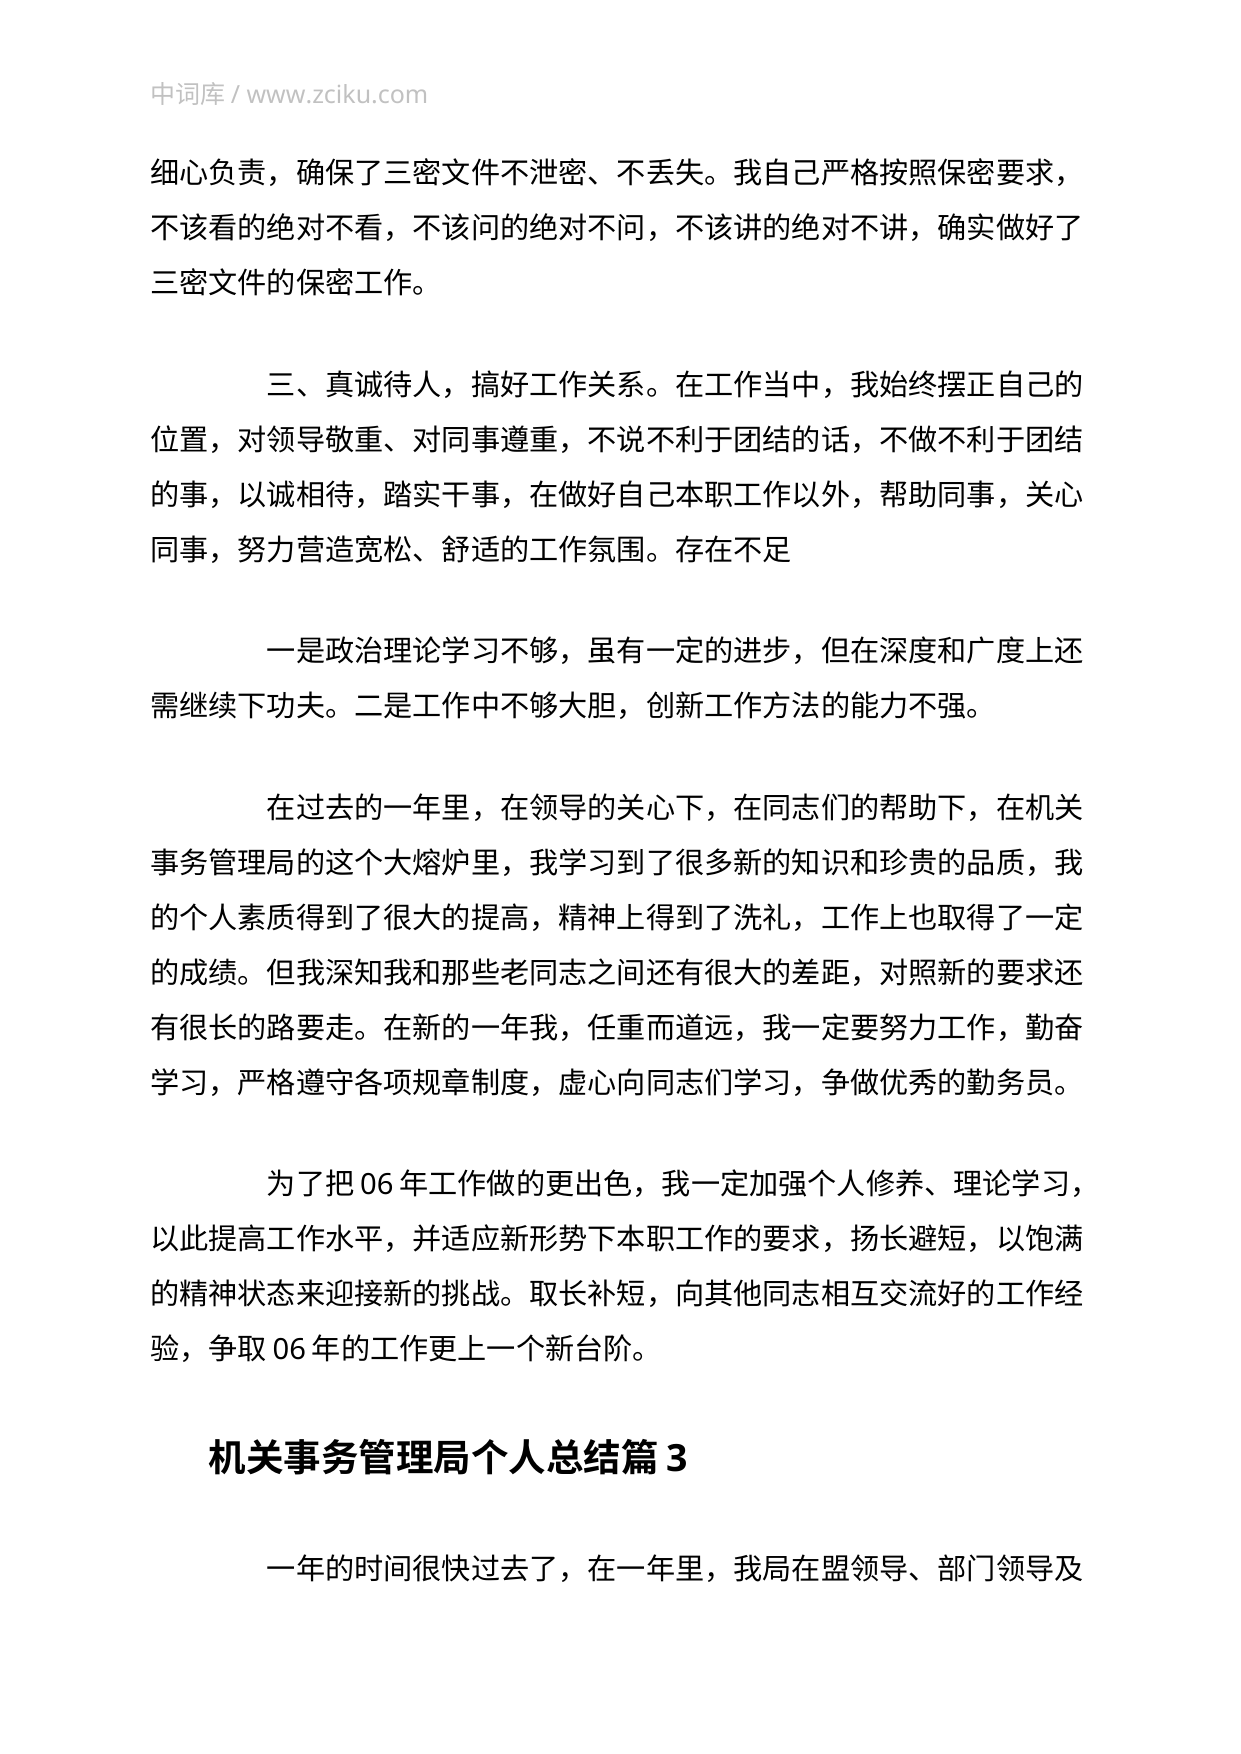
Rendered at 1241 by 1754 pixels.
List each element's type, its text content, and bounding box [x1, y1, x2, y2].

text 机关事务管理局个人总结篇3 [150, 1428, 1090, 1482]
text 一是政治理论学习不够，虽有一定的进步，但在深度和广度上还需继续下功夫。二是工作中不够大胆，创新工作方法的能力不强。 [150, 628, 1090, 725]
text 为了把06年工作做的更出色，我一定加强个人修养、理论学习，以此提高工作水平，并适应新形势下本职工作的要求，扬长避短，以饱满的精神状态来迎接新的挑战。取长补短，向其他同志相互交流好的工作经验，争取06年的工作更上一个新台阶。 [150, 1161, 1090, 1368]
text 在过去的一年里，在领导的关心下，在同志们的帮助下，在机关事务管理局的这个大熔炉里，我学习到了很多新的知识和珍贵的品质，我的个人素质得到了很大的提高，精神上得到了洗礼，工作上也取得了一定的成绩。但我深知我和那些老同志之间还有很大的差距，对照新的要求还有很长的路要走。在新的一年我，任重而道远，我一定要努力工作，勤奋学习，严格遵守各项规章制度，虚心向同志们学习，争做优秀的勤务员。 [150, 785, 1090, 1101]
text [150, 150, 1090, 302]
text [150, 1545, 1090, 1588]
text 三、真诚待人，搞好工作关系。在工作当中，我始终摆正自己的位置，对领导敬重、对同事遵重，不说不利于团结的话，不做不利于团结的事，以诚相待，踏实干事，在做好自己本职工作以外，帮助同事，关心同事，努力营造宽松、舒适的工作氛围。存在不足 [150, 362, 1090, 568]
